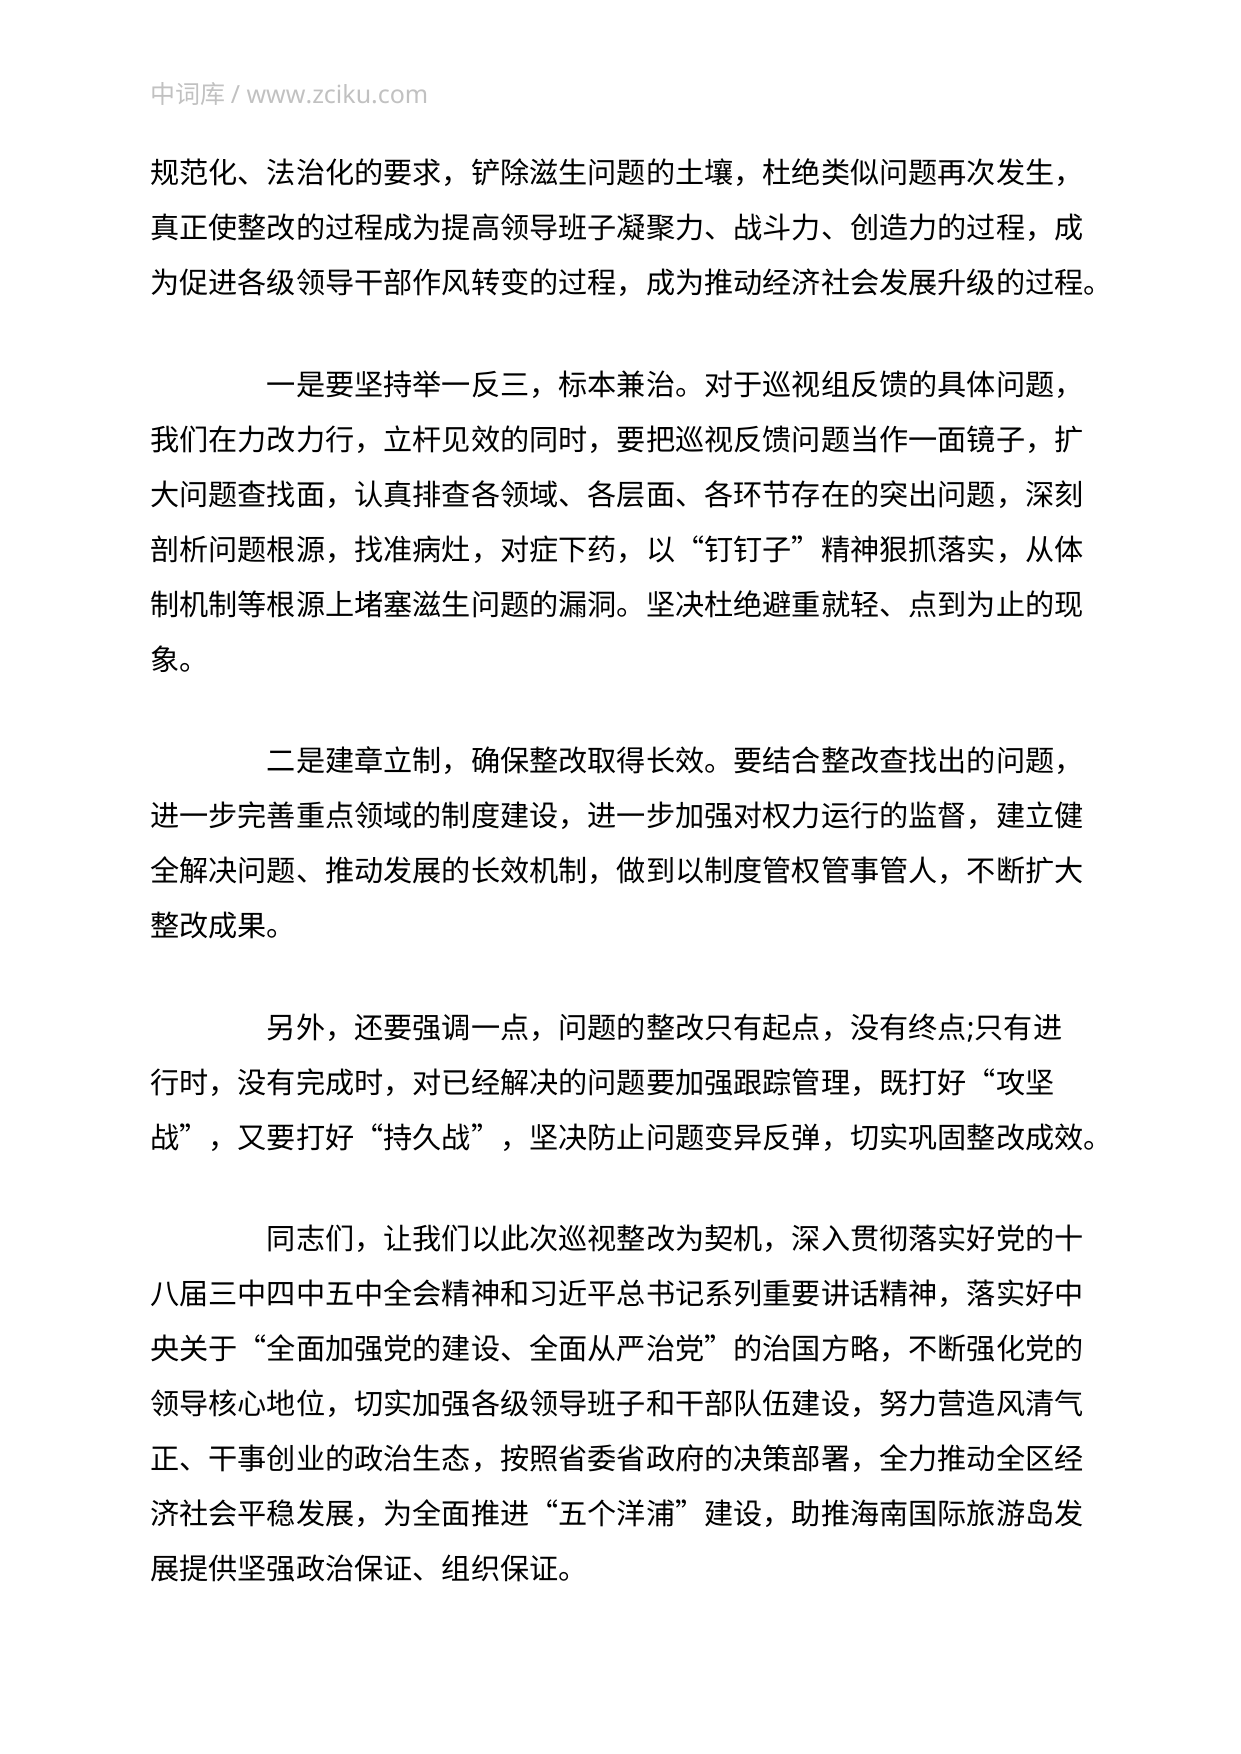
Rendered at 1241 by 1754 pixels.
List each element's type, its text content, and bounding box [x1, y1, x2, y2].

text 二是建章立制，确保整改取得长效。要结合整改查找出的问题，进一步完善重点领域的制度建设，进一步加强对权力运行的监督，建立健全解决问题、推动发展的长效机制，做到以制度管权管事管人，不断扩大整改成果。 [150, 738, 1090, 945]
text 同志们，让我们以此次巡视整改为契机，深入贯彻落实好党的十八届三中四中五中全会精神和习近平总书记系列重要讲话精神，落实好中央关于“全面加强党的建设、全面从严治党”的治国方略，不断强化党的领导核心地位，切实加强各级领导班子和干部队伍建设，努力营造风清气正、干事创业的政治生态，按照省委省政府的决策部署，全力推动全区经济社会平稳发展，为全面推进“五个洋浦”建设，助推海南国际旅游岛发展提供坚强政治保证、组织保证。 [150, 1216, 1090, 1588]
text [150, 150, 1090, 302]
text 一是要坚持举一反三，标本兼治。对于巡视组反馈的具体问题，我们在力改力行，立杆见效的同时，要把巡视反馈问题当作一面镜子，扩大问题查找面，认真排查各领域、各层面、各环节存在的突出问题，深刻剖析问题根源，找准病灶，对症下药，以“钉钉子”精神狠抓落实，从体制机制等根源上堵塞滋生问题的漏洞。坚决杜绝避重就轻、点到为止的现象。 [150, 362, 1090, 678]
text 另外，还要强调一点，问题的整改只有起点，没有终点;只有进行时，没有完成时，对已经解决的问题要加强跟踪管理，既打好“攻坚战”，又要打好“持久战”，坚决防止问题变异反弹，切实巩固整改成效。 [150, 1004, 1090, 1156]
